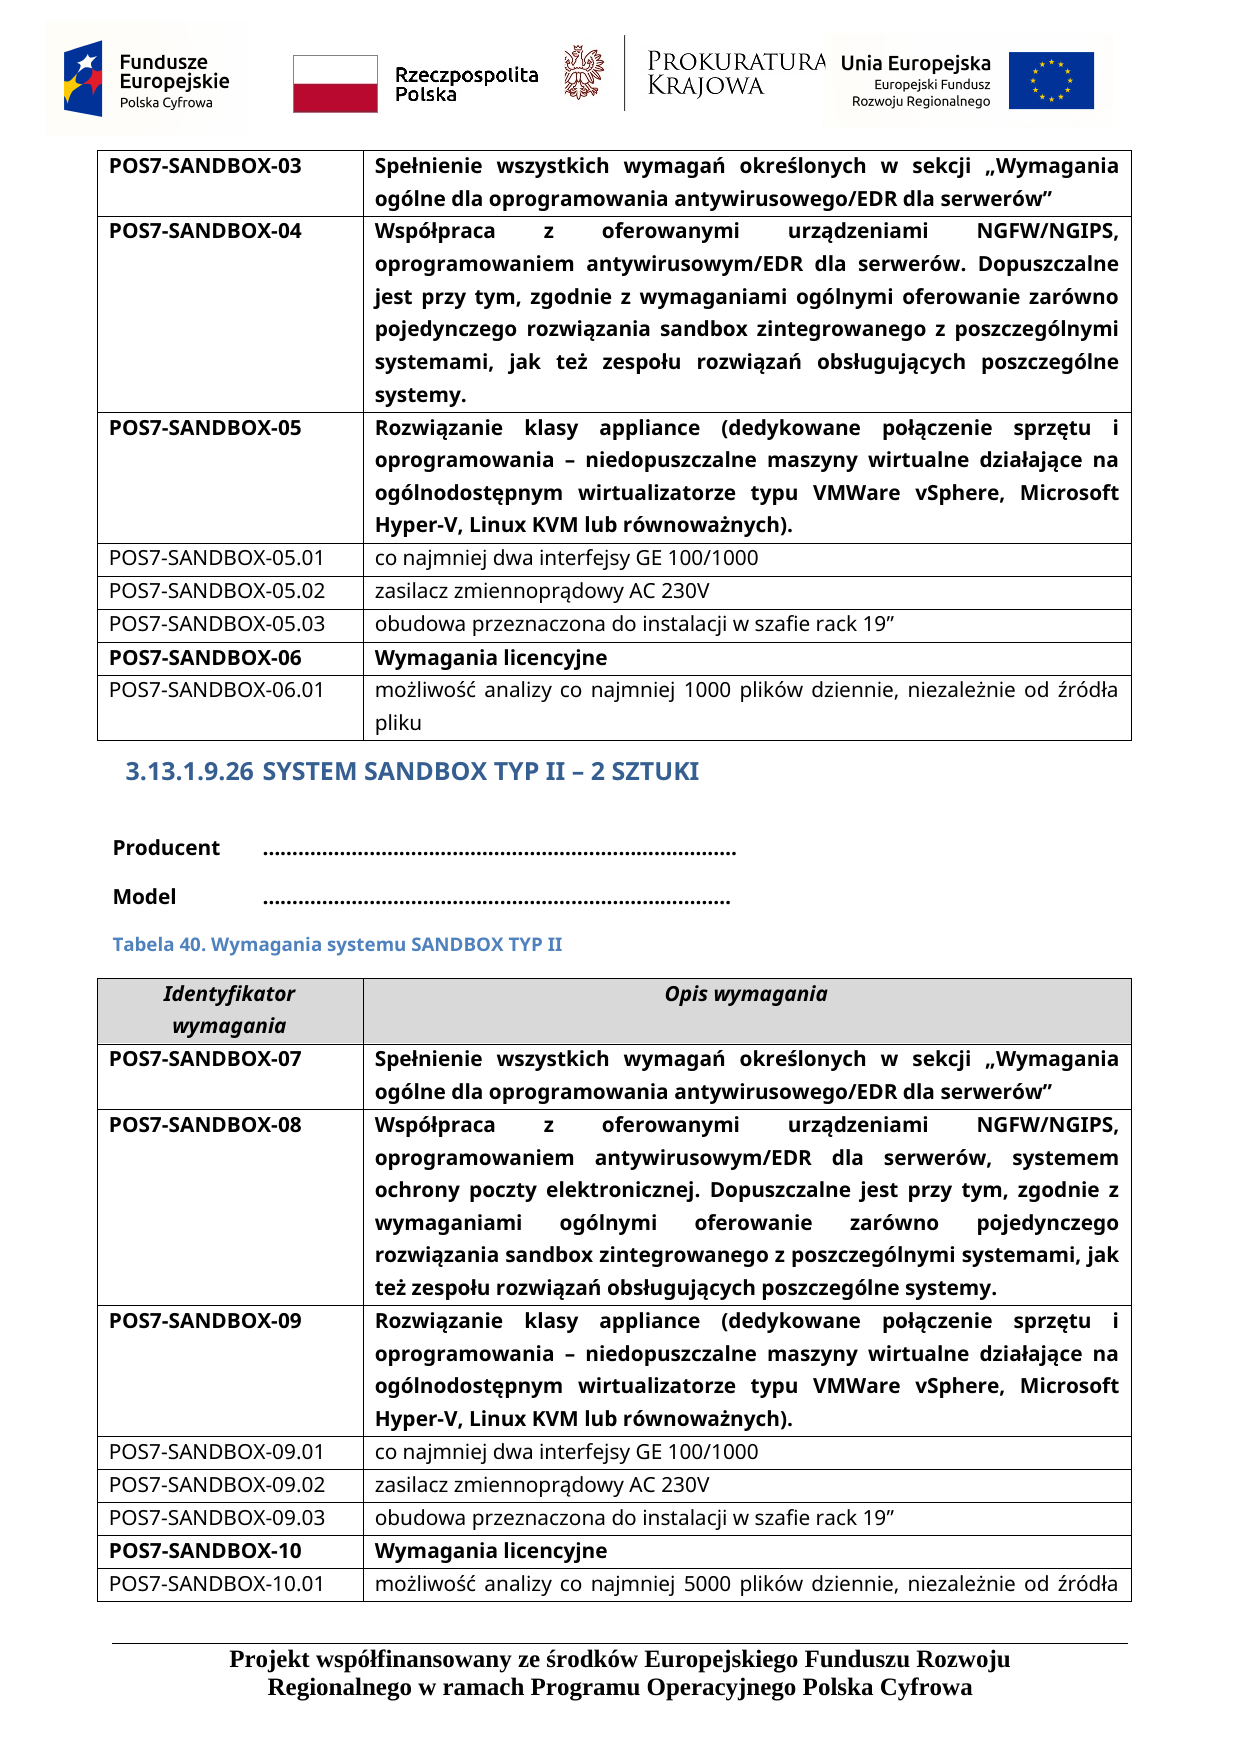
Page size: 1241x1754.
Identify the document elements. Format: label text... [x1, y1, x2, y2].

picture [45, 21, 248, 136]
table_cell POS7-SANDBOX-08 [98, 1110, 363, 1305]
table_cell POS7-SANDBOX-09.03 [98, 1503, 363, 1535]
table_cell co najmniej dwa interfejsy GE 100/1000 [364, 544, 1131, 576]
table_cell Rozwiązanie klasy appliance (dedykowane połączenie sprzętu i oprogramowania – niedopuszczalne maszyny wirtualne działające na ogólnodostępnym wirtualizatorze typu VMWare vSphere, Microsoft Hyper-V, Linux KVM lub równoważnych). [364, 413, 1131, 542]
table_cell POS7-SANDBOX-06 [98, 643, 363, 674]
table_cell POS7-SANDBOX-06.01 [98, 676, 363, 740]
table_cell POS7-SANDBOX-03 [98, 151, 363, 216]
table_header Identyfikator wymagania [98, 979, 363, 1043]
table_cell POS7-SANDBOX-09.02 [98, 1470, 363, 1502]
table_cell POS7-SANDBOX-10 [98, 1536, 363, 1568]
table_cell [364, 1569, 1131, 1601]
table_cell obudowa przeznaczona do instalacji w szafie rack 19” [364, 610, 1131, 642]
table_cell Współpraca z oferowanymi urządzeniami NGFW/NGIPS, oprogramowaniem antywirusowym/EDR dla serwerów, systemem ochrony poczty elektronicznej. Dopuszczalne jest przy tym, zgodnie z wymaganiami ogólnymi oferowanie zarówno pojedynczego rozwiązania sandbox zintegrowanego z poszczególnymi systemami, jak też zespołu rozwiązań obsługujących poszczególne systemy. [364, 1110, 1131, 1305]
table_cell możliwość analizy co najmniej 1000 plików dziennie, niezależnie od źródła pliku [364, 676, 1131, 740]
table_cell Spełnienie wszystkich wymagań określonych w sekcji „Wymagania ogólne dla oprogramowania antywirusowego/EDR dla serwerów” [364, 151, 1131, 216]
picture [274, 33, 1113, 131]
table_header Opis wymagania [364, 979, 1131, 1043]
table_cell Współpraca z oferowanymi urządzeniami NGFW/NGIPS, oprogramowaniem antywirusowym/EDR dla serwerów. Dopuszczalne jest przy tym, zgodnie z wymaganiami ogólnymi oferowanie zarówno pojedynczego rozwiązania sandbox zintegrowanego z poszczególnymi systemami, jak też zespołu rozwiązań obsługujących poszczególne systemy. [364, 217, 1131, 412]
table_cell POS7-SANDBOX-05.01 [98, 544, 363, 576]
table_cell POS7-SANDBOX-05.03 [98, 610, 363, 642]
text Producent …………………..…………………………….……………….…. [112, 833, 1128, 861]
table_cell zasilacz zmiennoprądowy AC 230V [364, 1470, 1131, 1502]
table_cell POS7-SANDBOX-07 [98, 1045, 363, 1109]
table_cell Wymagania licencyjne [364, 643, 1131, 674]
table_cell Wymagania licencyjne [364, 1536, 1131, 1568]
table_cell POS7-SANDBOX-05.02 [98, 577, 363, 608]
table_cell Rozwiązanie klasy appliance (dedykowane połączenie sprzętu i oprogramowania – niedopuszczalne maszyny wirtualne działające na ogólnodostępnym wirtualizatorze typu VMWare vSphere, Microsoft Hyper-V, Linux KVM lub równoważnych). [364, 1306, 1131, 1436]
table_cell obudowa przeznaczona do instalacji w szafie rack 19” [364, 1503, 1131, 1535]
table_cell POS7-SANDBOX-04 [98, 217, 363, 412]
table_cell Spełnienie wszystkich wymagań określonych w sekcji „Wymagania ogólne dla oprogramowania antywirusowego/EDR dla serwerów” [364, 1045, 1131, 1109]
table_cell POS7-SANDBOX-09.01 [98, 1437, 363, 1469]
table_cell POS7-SANDBOX-05 [98, 413, 363, 542]
table_cell POS7-SANDBOX-10.01 [98, 1569, 363, 1601]
table_cell POS7-SANDBOX-09 [98, 1306, 363, 1436]
table_cell co najmniej dwa interfejsy GE 100/1000 [364, 1437, 1131, 1469]
text Tabela 40. Wymagania systemu SANDBOX TYP II [112, 931, 1128, 957]
subtitle SYSTEM SANDBOX TYP II – 2 sztuki [125, 754, 1128, 788]
table_cell zasilacz zmiennoprądowy AC 230V [364, 577, 1131, 608]
text Model …………………….……………………………………………… [112, 882, 1128, 911]
